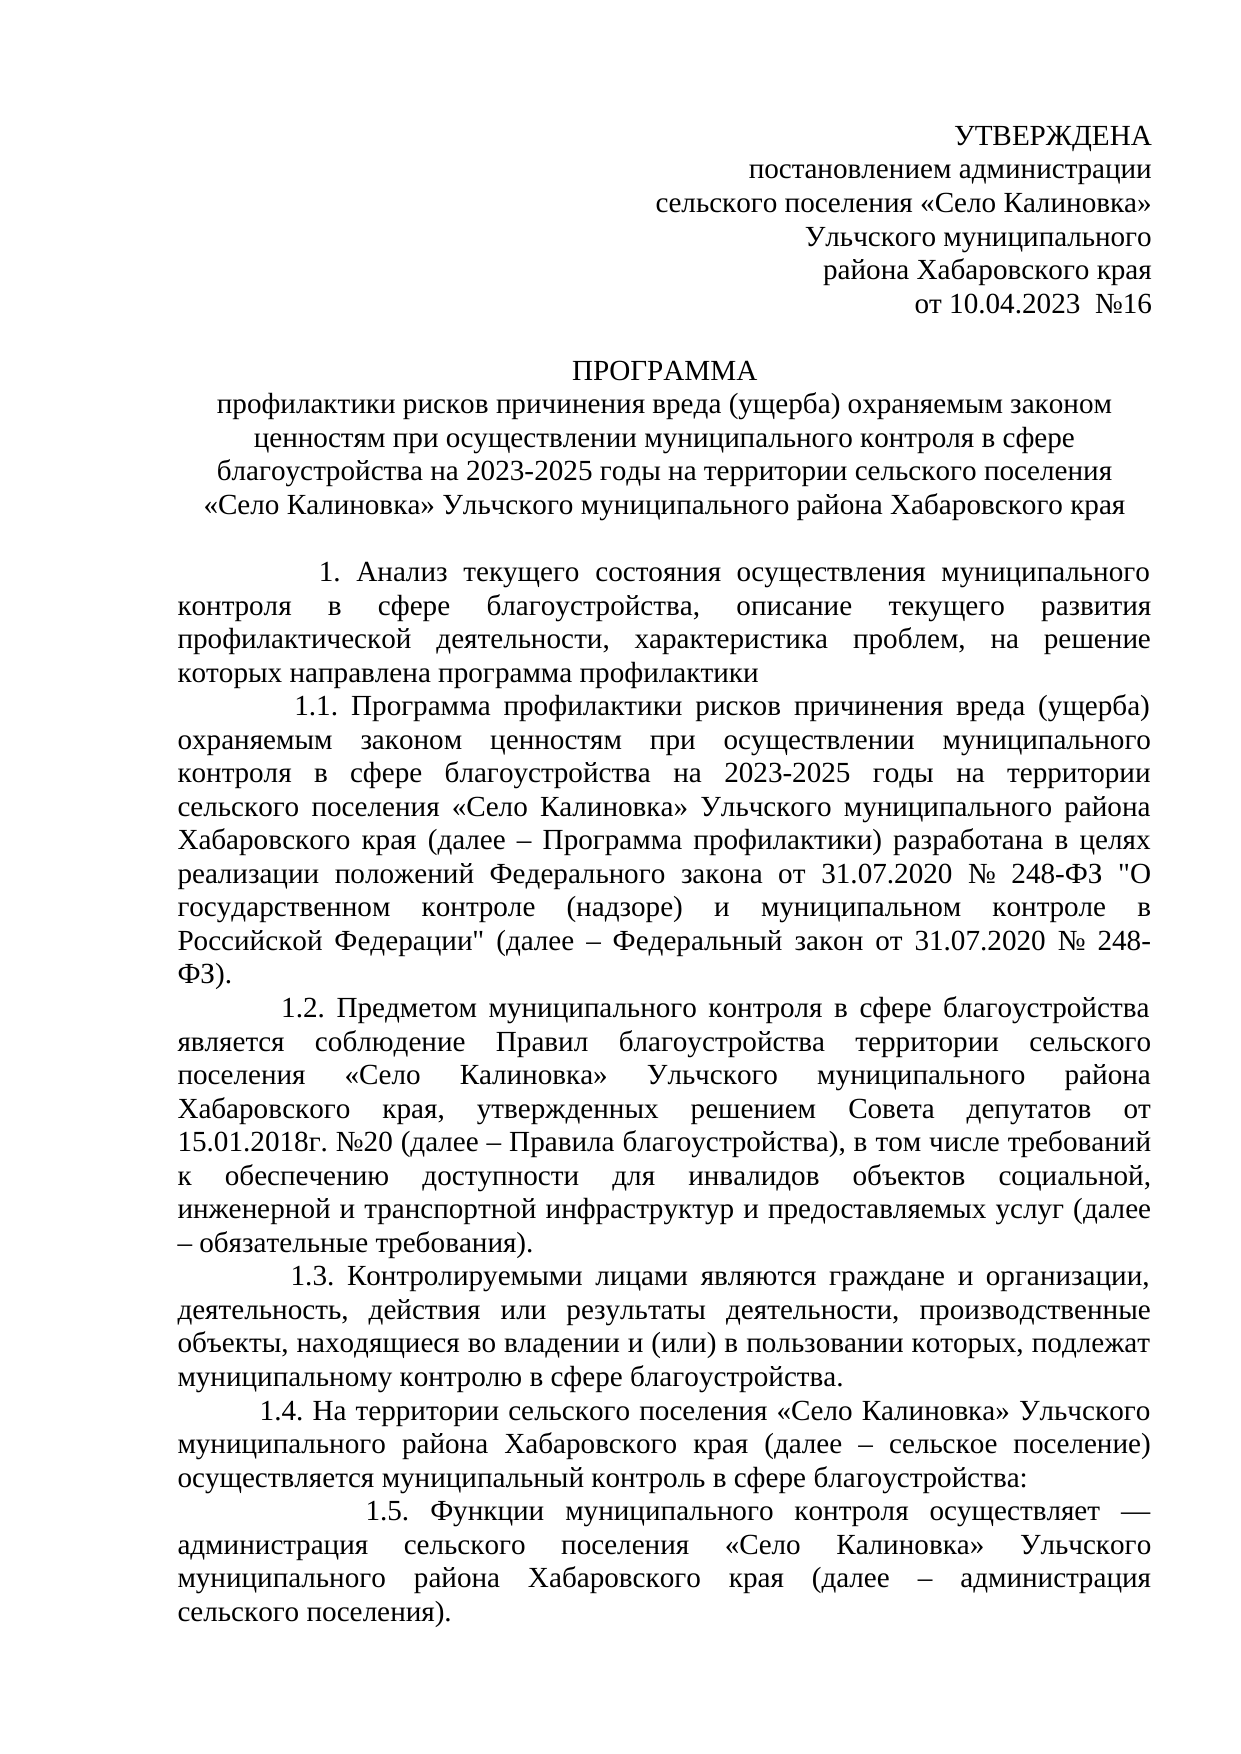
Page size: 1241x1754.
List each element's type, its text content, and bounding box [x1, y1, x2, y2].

text 1.1. Программа профилактики рисков причинения вреда (ущерба) охраняемым законом ценностям при осуществлении муниципального контроля в сфере благоустройства на 2023-2025 годы на территории сельского поселения «Село Калиновка» Ульчского муниципального района Хабаровского края (далее – Программа профилактики) разработана в целях реализации положений Федерального закона от 31.07.2020 № 248-ФЗ "О государственном контроле (надзоре) и муниципальном контроле в Российской Федерации" (далее – Федеральный закон от 31.07.2020 № 248-ФЗ). [177, 688, 1152, 990]
text профилактики рисков причинения вреда (ущерба) охраняемым законом ценностям при осуществлении муниципального контроля в сфере благоустройства на 2023-2025 годы на территории сельского поселения «Село Калиновка» Ульчского муниципального района Хабаровского края [177, 386, 1152, 521]
text 1.3. Контролируемыми лицами являются граждане и организации, деятельность, действия или результаты деятельности, производственные объекты, находящиеся во владении и (или) в пользовании которых, подлежат муниципальному контролю в сфере благоустройства. [177, 1258, 1152, 1393]
text 1.4. На территории сельского поселения «Село Калиновка» Ульчского муниципального района Хабаровского края (далее – сельское поселение) осуществляется муниципальный контроль в сфере благоустройства: [177, 1393, 1152, 1493]
text Ульчского муниципального [177, 219, 1152, 252]
text УТВЕРЖДЕНА [177, 118, 1152, 152]
text 1.2. Предметом муниципального контроля в сфере благоустройства является соблюдение Правил благоустройства территории сельского поселения «Село Калиновка» Ульчского муниципального района Хабаровского края, утвержденных решением Совета депутатов от 15.01.2018г. №20 (далее – Правила благоустройства), в том числе требований к обеспечению доступности для инвалидов объектов социальной, инженерной и транспортной инфраструктур и предоставляемых услуг (далее – обязательные требования). [177, 990, 1152, 1258]
text от 10.04.2023 №16 [177, 286, 1152, 319]
text сельского поселения «Село Калиновка» [177, 185, 1152, 219]
text ПРОГРАММА [177, 353, 1152, 386]
text 1. Анализ текущего состояния осуществления муниципального контроля в сфере благоустройства, описание текущего развития профилактической деятельности, характеристика проблем, на решение которых направлена программа профилактики [177, 554, 1152, 688]
text 1.5. Функции муниципального контроля осуществляет — администрация сельского поселения «Село Калиновка» Ульчского муниципального района Хабаровского края (далее – администрация сельского поселения). [177, 1493, 1152, 1627]
text района Хабаровского края [177, 252, 1152, 286]
text постановлением администрации [177, 152, 1152, 185]
